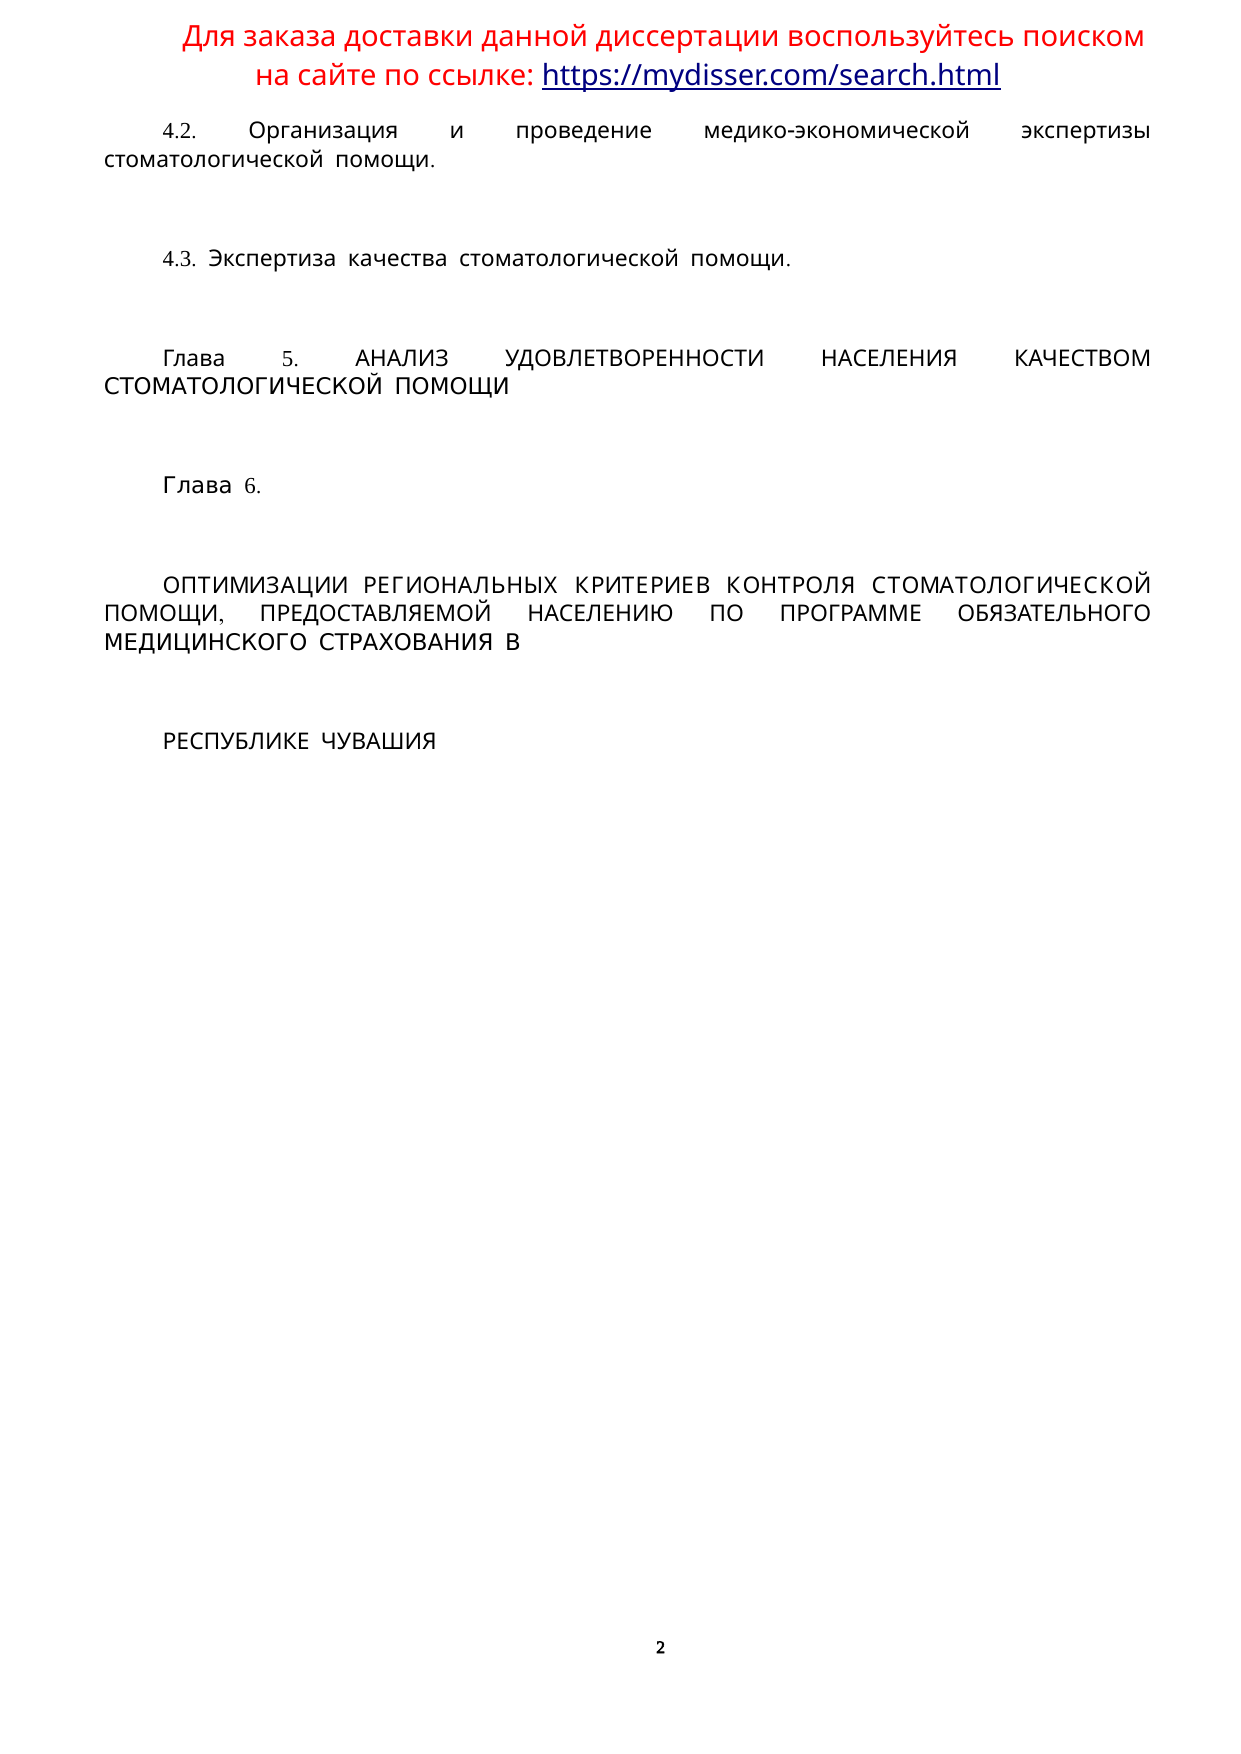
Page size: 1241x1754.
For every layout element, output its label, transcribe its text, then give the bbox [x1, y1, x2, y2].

text 4.3. Экспертиза качества стоматологической помощи. [103, 243, 1152, 272]
text РЕСПУБЛИКЕ ЧУВАШИЯ [103, 726, 1152, 754]
text Глава 6. [103, 470, 1152, 499]
text ОПТИМИЗАЦИИ РЕГИОНАЛЬНЫХ КРИТЕРИЕВ КОНТРОЛЯ СТОМАТОЛОГИЧЕСКОЙ ПОМОЩИ, ПРЕДОСТАВЛЯЕМОЙ НАСЕЛЕНИЮ ПО ПРОГРАММЕ ОБЯЗАТЕЛЬНОГО МЕДИЦИНСКОГО СТРАХОВАНИЯ В [103, 569, 1152, 655]
text 4.2. Организация и проведение медико-экономической экспертизы стоматологической помощи. [103, 115, 1152, 172]
text Глава 5. АНАЛИЗ УДОВЛЕТВОРЕННОСТИ НАСЕЛЕНИЯ КАЧЕСТВОМ СТОМАТОЛОГИЧЕСКОЙ ПОМОЩИ [103, 342, 1152, 399]
